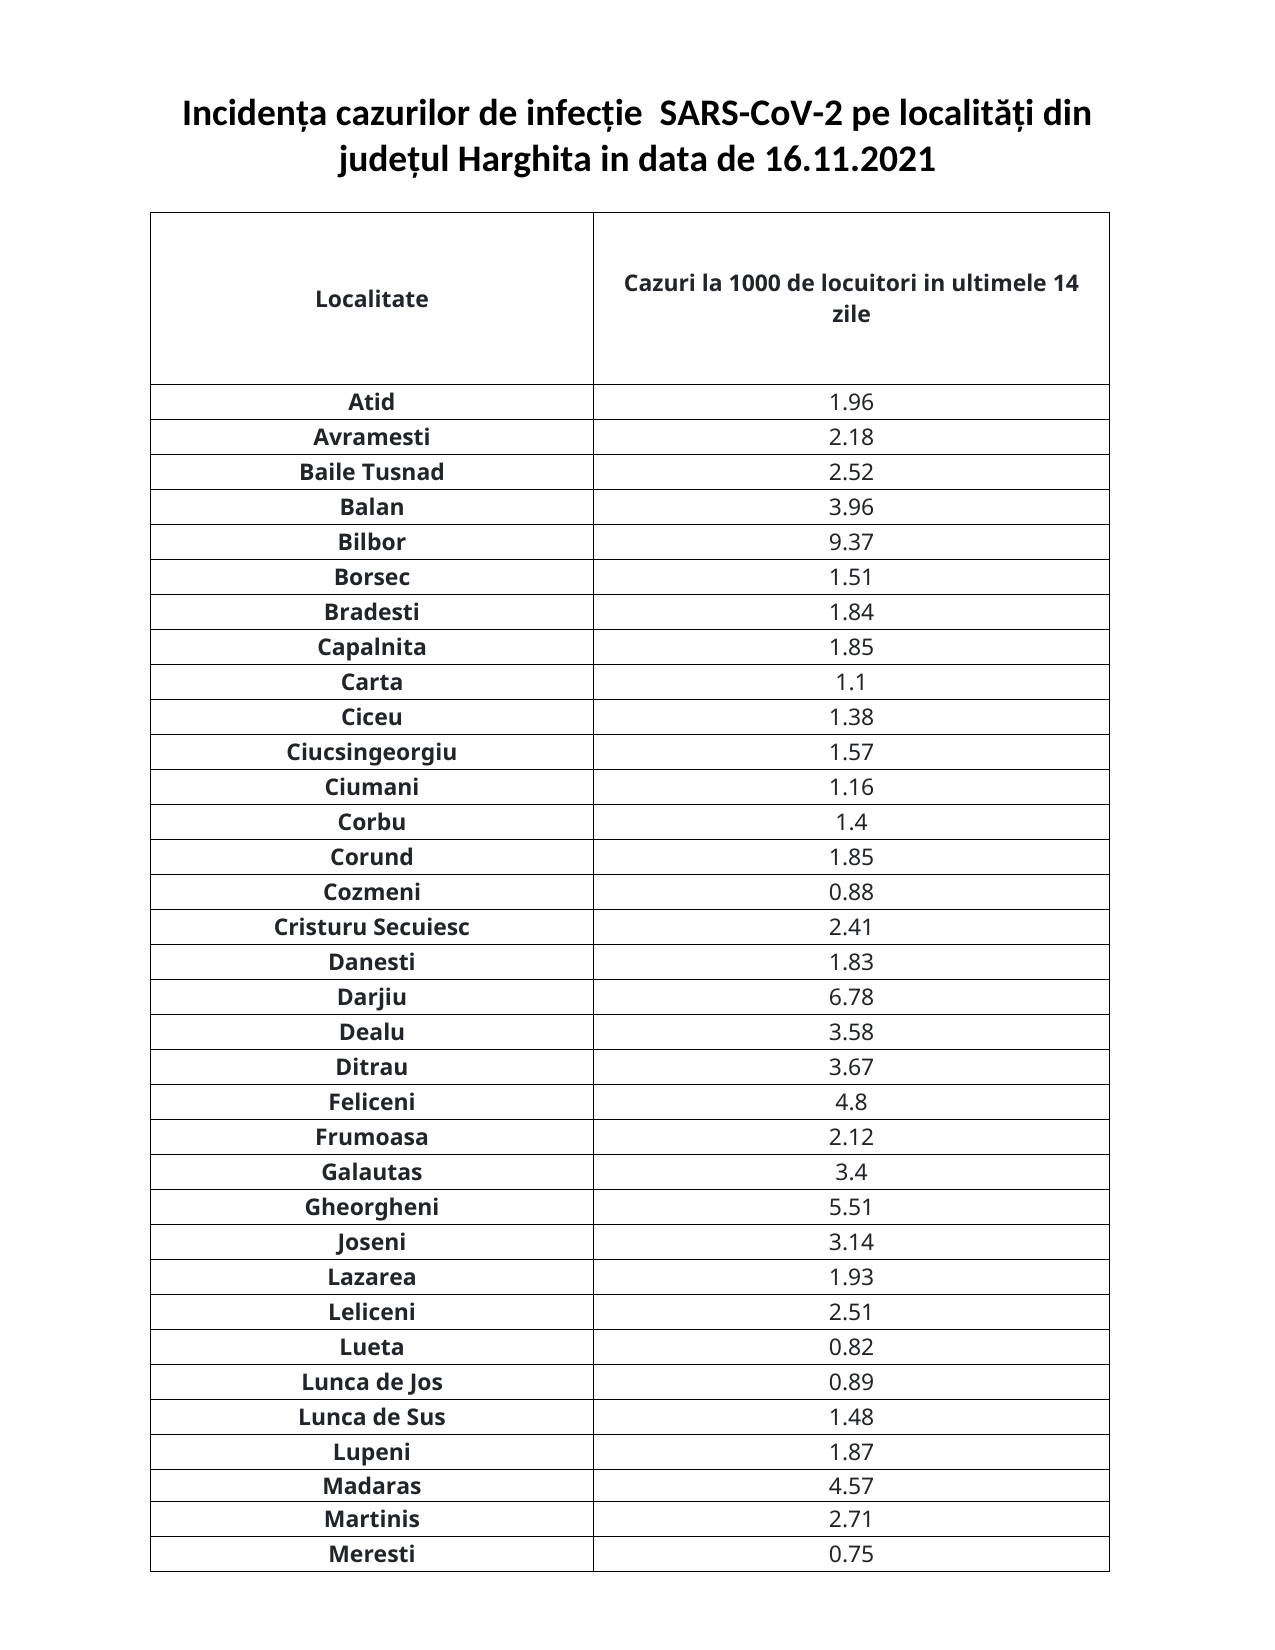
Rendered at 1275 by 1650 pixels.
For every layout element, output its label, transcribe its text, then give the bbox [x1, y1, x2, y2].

table_cell Bradesti [151, 595, 593, 629]
table_cell 1.57 [594, 735, 1109, 769]
table_cell Corbu [151, 805, 593, 839]
table_cell Bilbor [151, 525, 593, 559]
table_cell Baile Tusnad [151, 455, 593, 489]
table_cell Gheorgheni [151, 1190, 593, 1224]
table_cell Danesti [151, 945, 593, 979]
table_cell Lunca de Jos [151, 1365, 593, 1399]
table_cell 2.12 [594, 1120, 1109, 1154]
table_cell 3.4 [594, 1155, 1109, 1189]
table_cell 1.87 [594, 1435, 1109, 1469]
table_cell 0.89 [594, 1365, 1109, 1399]
table_cell 3.96 [594, 490, 1109, 524]
table_cell 1.83 [594, 945, 1109, 979]
table_cell 6.78 [594, 980, 1109, 1014]
table_cell Lunca de Sus [151, 1400, 593, 1434]
table_cell Avramesti [151, 420, 593, 454]
table_cell 0.88 [594, 875, 1109, 909]
table_cell Joseni [151, 1225, 593, 1259]
table_cell 4.57 [594, 1470, 1109, 1501]
table_cell 1.1 [594, 665, 1109, 699]
table_cell 0.82 [594, 1330, 1109, 1364]
table_cell Martinis [151, 1502, 593, 1536]
table_cell Ciceu [151, 700, 593, 734]
table_cell 1.85 [594, 630, 1109, 664]
table_cell 2.18 [594, 420, 1109, 454]
table_cell 2.71 [594, 1502, 1109, 1536]
table_cell Dealu [151, 1015, 593, 1049]
table_cell Capalnita [151, 630, 593, 664]
table_cell Ciumani [151, 770, 593, 804]
table_cell Lupeni [151, 1435, 593, 1469]
table_cell Madaras [151, 1470, 593, 1501]
text Incidența cazurilor de infecție SARS-CoV-2 pe localități din județul Harghita in data de 16.11.2021 [150, 89, 1125, 180]
table_cell Corund [151, 840, 593, 874]
table_cell Ciucsingeorgiu [151, 735, 593, 769]
table_cell Atid [151, 385, 593, 419]
table_cell 2.52 [594, 455, 1109, 489]
table_cell 1.85 [594, 840, 1109, 874]
table_cell 1.16 [594, 770, 1109, 804]
table_cell 2.41 [594, 910, 1109, 944]
table_cell Darjiu [151, 980, 593, 1014]
table_cell Cristuru Secuiesc [151, 910, 593, 944]
table_cell Frumoasa [151, 1120, 593, 1154]
table_cell 1.4 [594, 805, 1109, 839]
table_cell 1.48 [594, 1400, 1109, 1434]
table_cell Lazarea [151, 1260, 593, 1294]
table_cell Ditrau [151, 1050, 593, 1084]
table_cell Borsec [151, 560, 593, 594]
table_cell Lueta [151, 1330, 593, 1364]
table_cell Galautas [151, 1155, 593, 1189]
table_cell Leliceni [151, 1295, 593, 1329]
table_cell Feliceni [151, 1085, 593, 1119]
table_cell 1.84 [594, 595, 1109, 629]
table_cell Balan [151, 490, 593, 524]
table_cell 4.8 [594, 1085, 1109, 1119]
table_cell 3.67 [594, 1050, 1109, 1084]
table_cell 1.51 [594, 560, 1109, 594]
table_cell 9.37 [594, 525, 1109, 559]
table_cell 3.58 [594, 1015, 1109, 1049]
table_cell 1.93 [594, 1260, 1109, 1294]
table_cell 1.96 [594, 385, 1109, 419]
table_cell 2.51 [594, 1295, 1109, 1329]
table_cell Meresti [151, 1537, 593, 1571]
table_cell 1.38 [594, 700, 1109, 734]
table_cell Carta [151, 665, 593, 699]
table_cell Cozmeni [151, 875, 593, 909]
table_cell 0.75 [594, 1537, 1109, 1571]
table_cell 3.14 [594, 1225, 1109, 1259]
table_cell 5.51 [594, 1190, 1109, 1224]
table_header Cazuri la 1000 de locuitori in ultimele 14 zile [594, 213, 1109, 384]
table_header Localitate [151, 213, 593, 384]
